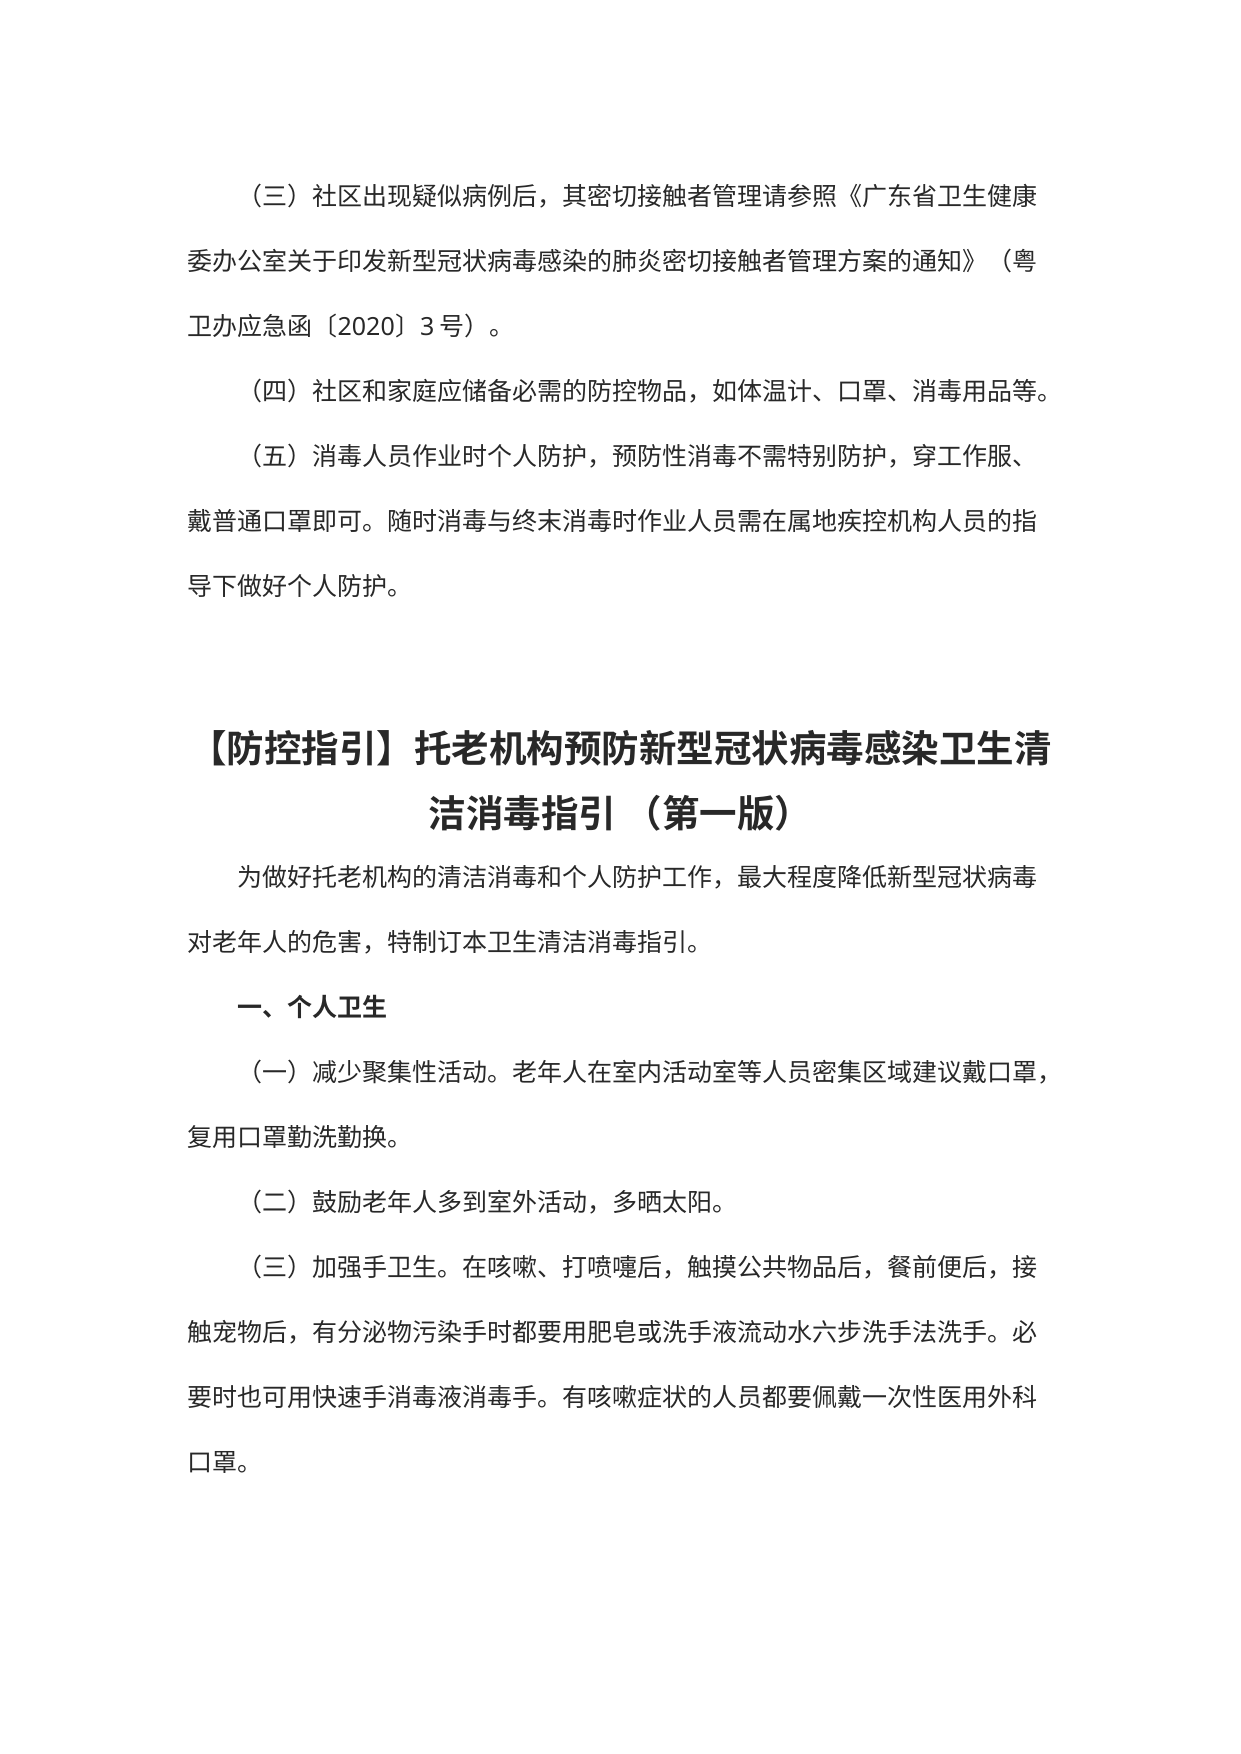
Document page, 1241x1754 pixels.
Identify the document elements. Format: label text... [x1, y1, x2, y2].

text （二）鼓励老年人多到室外活动，多晒太阳。 [187, 1168, 1053, 1233]
subtitle 【防控指引】托老机构预防新型冠状病毒感染卫生清洁消毒指引 （第一版） [187, 713, 1053, 843]
text （三）加强手卫生。在咳嗽、打喷嚏后，触摸公共物品后，餐前便后，接触宠物后，有分泌物污染手时都要用肥皂或洗手液流动水六步洗手法洗手。必要时也可用快速手消毒液消毒手。有咳嗽症状的人员都要佩戴一次性医用外科口罩。 [187, 1233, 1053, 1493]
text 一、个人卫生 [187, 973, 1053, 1038]
text （五）消毒人员作业时个人防护，预防性消毒不需特别防护，穿工作服、戴普通口罩即可。随时消毒与终末消毒时作业人员需在属地疾控机构人员的指导下做好个人防护。 [187, 422, 1053, 617]
text （四）社区和家庭应储备必需的防控物品，如体温计、口罩、消毒用品等。 [187, 357, 1053, 422]
text （三）社区出现疑似病例后，其密切接触者管理请参照《广东省卫生健康委办公室关于印发新型冠状病毒感染的肺炎密切接触者管理方案的通知》（粤卫办应急函〔2020〕3号）。 [187, 162, 1053, 357]
text 为做好托老机构的清洁消毒和个人防护工作，最大程度降低新型冠状病毒对老年人的危害，特制订本卫生清洁消毒指引。 [187, 843, 1053, 973]
text （一）减少聚集性活动。老年人在室内活动室等人员密集区域建议戴口罩，复用口罩勤洗勤换。 [187, 1038, 1053, 1168]
